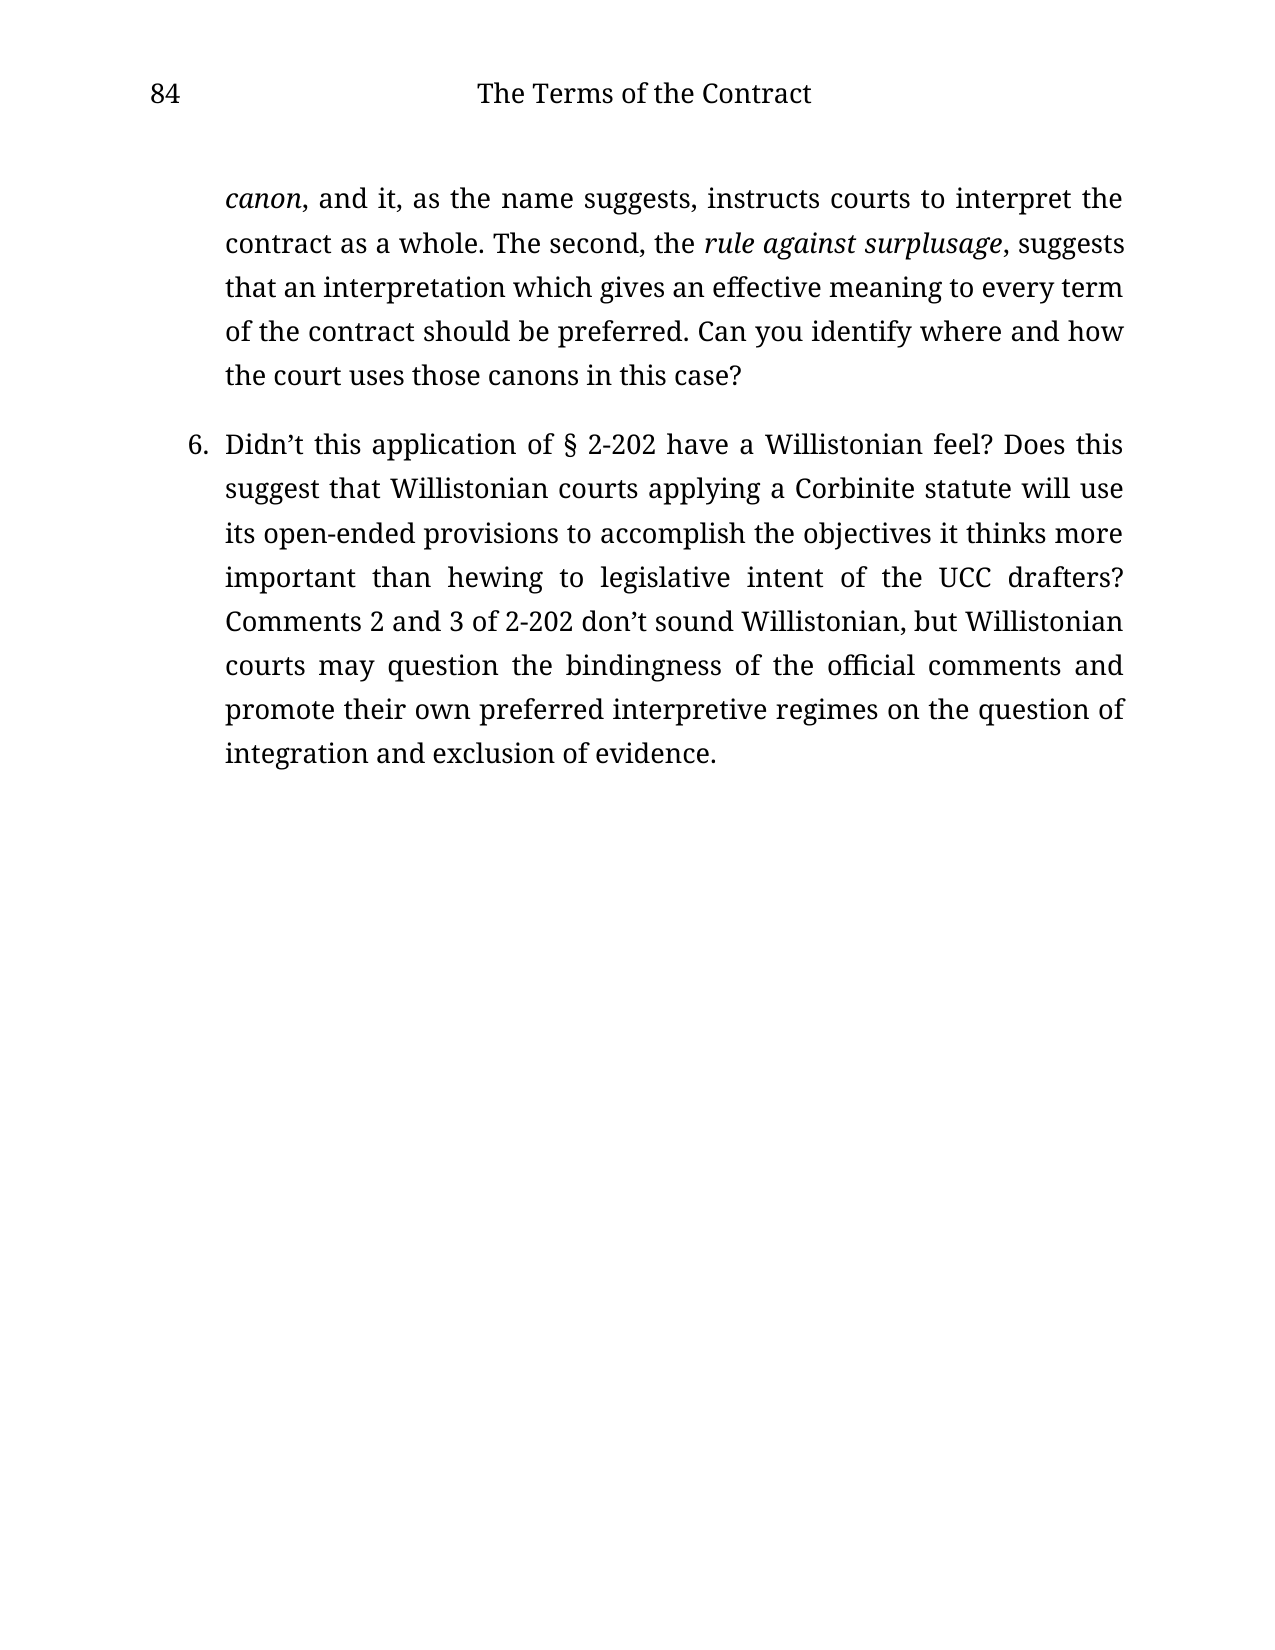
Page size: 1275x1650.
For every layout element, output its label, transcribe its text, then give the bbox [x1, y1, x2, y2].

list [187, 180, 1125, 393]
list Didn’t this application of § 2-202 have a Willistonian feel? Does this suggest that Willistonian courts applying a Corbinite statute will use its open-ended provisions to accomplish the objectives it thinks more important than hewing to legislative intent of the UCC drafters? Comments 2 and 3 of 2-202 don’t sound Willistonian, but Willistonian courts may question the bindingness of the official comments and promote their own preferred interpretive regimes on the question of integration and exclusion of evidence. [187, 426, 1125, 772]
